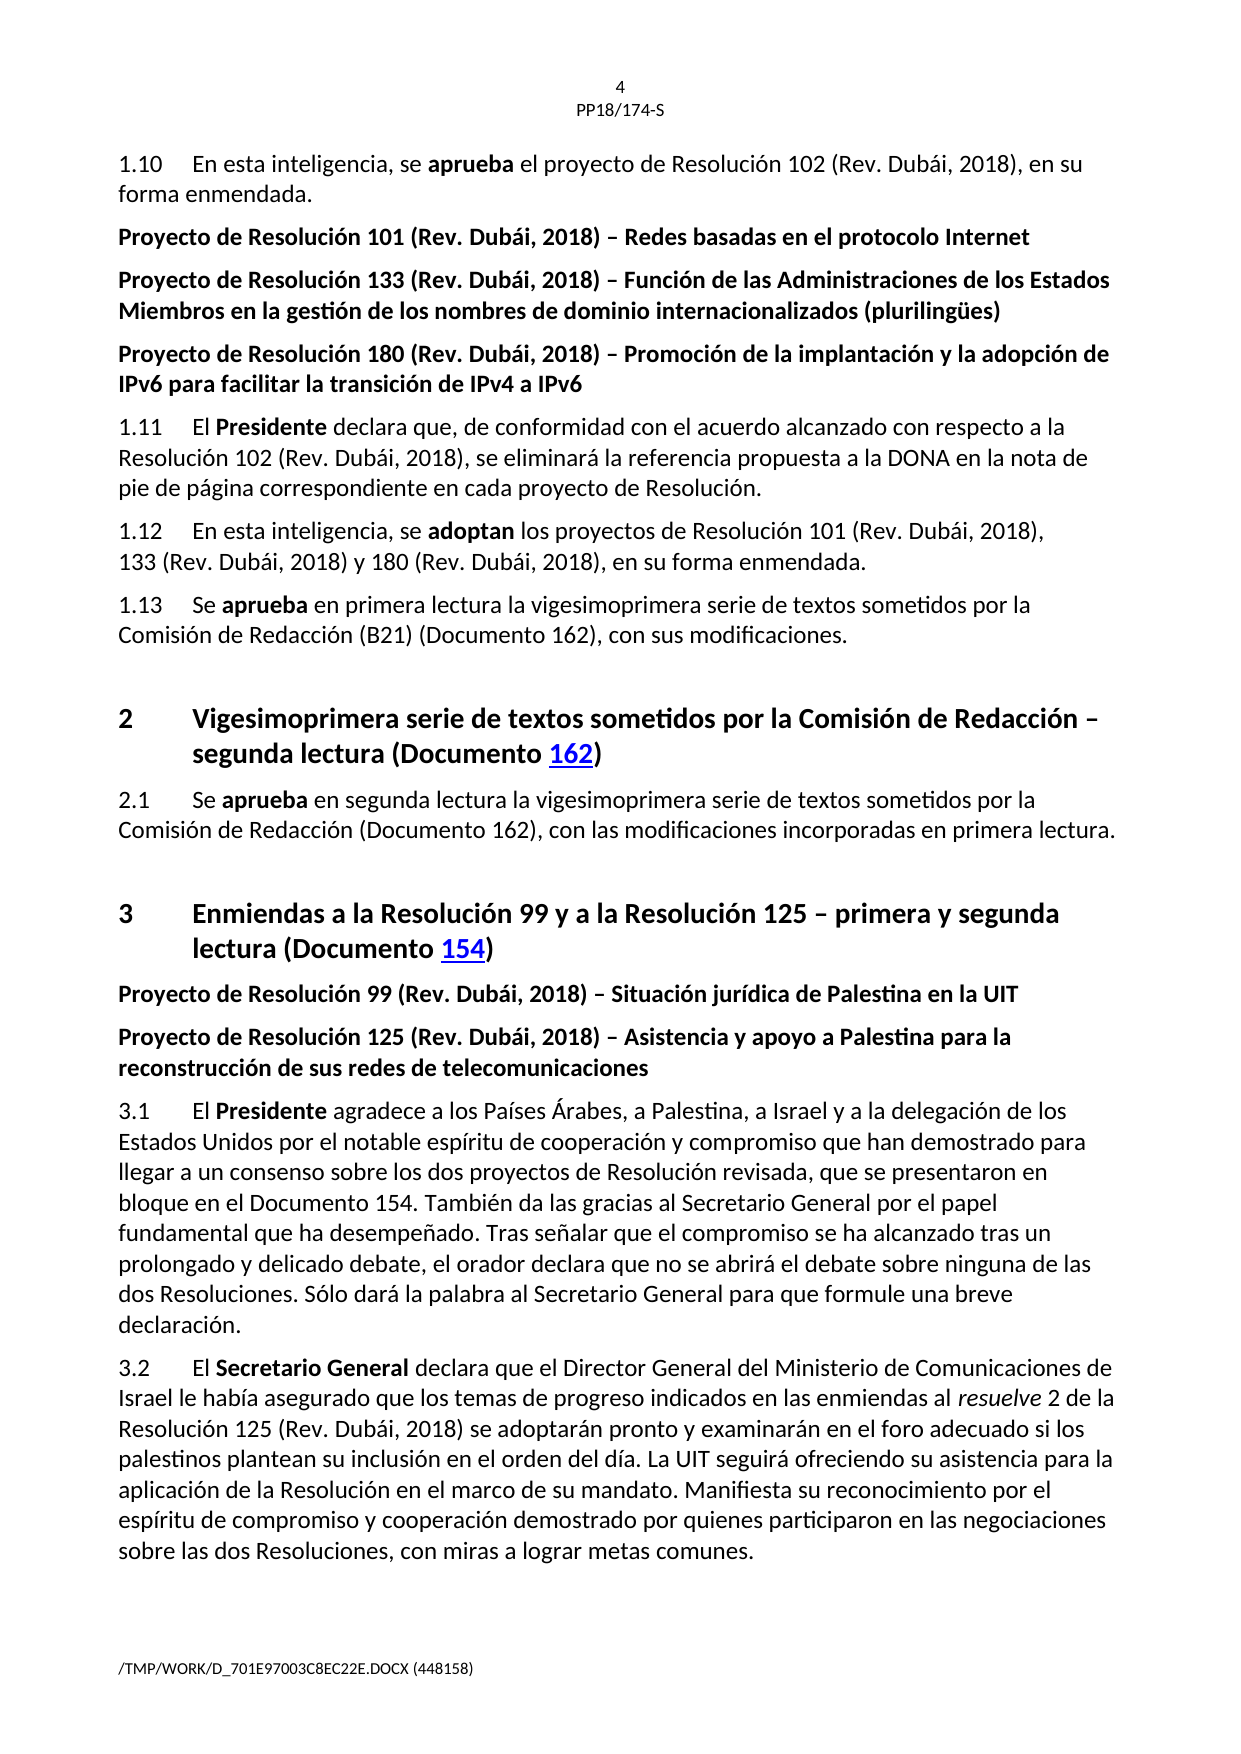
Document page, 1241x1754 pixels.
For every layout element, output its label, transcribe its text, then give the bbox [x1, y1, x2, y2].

text Proyecto de Resolución 99 (Rev. Dubái, 2018) – Situación jurídica de Palestina en la UIT [118, 978, 1122, 1009]
text 1.10 En esta inteligencia, se aprueba el proyecto de Resolución 102 (Rev. Dubái, 2018), en su forma enmendada. [118, 148, 1122, 209]
text 1.13 Se aprueba en primera lectura la vigesimoprimera serie de textos sometidos por la Comisión de Redacción (B21) (Documento 162), con sus modificaciones. [118, 589, 1122, 650]
subtitle 2 Vigesimoprimera serie de textos sometidos por la Comisión de Redacción – segunda lectura (Documento 162) [118, 700, 1122, 771]
text 3.1 El Presidente agradece a los Países Árabes, a Palestina, a Israel y a la delegación de los Estados Unidos por el notable espíritu de cooperación y compromiso que han demostrado para llegar a un consenso sobre los dos proyectos de Resolución revisada, que se presentaron en bloque en el Documento 154. También da las gracias al Secretario General por el papel fundamental que ha desempeñado. Tras señalar que el compromiso se ha alcanzado tras un prolongado y delicado debate, el orador declara que no se abrirá el debate sobre ninguna de las dos Resoluciones. Sólo dará la palabra al Secretario General para que formule una breve declaración. [118, 1095, 1122, 1339]
text 1.12 En esta inteligencia, se adoptan los proyectos de Resolución 101 (Rev. Dubái, 2018), 133 (Rev. Dubái, 2018) y 180 (Rev. Dubái, 2018), en su forma enmendada. [118, 515, 1122, 576]
text Proyecto de Resolución 180 (Rev. Dubái, 2018) – Promoción de la implantación y la adopción de IPv6 para facilitar la transición de IPv4 a IPv6 [118, 338, 1122, 399]
text 3.2 El Secretario General declara que el Director General del Ministerio de Comunicaciones de Israel le había asegurado que los temas de progreso indicados en las enmiendas al resuelve 2 de la Resolución 125 (Rev. Dubái, 2018) se adoptarán pronto y examinarán en el foro adecuado si los palestinos plantean su inclusión en el orden del día. La UIT seguirá ofreciendo su asistencia para la aplicación de la Resolución en el marco de su mandato. Manifiesta su reconocimiento por el espíritu de compromiso y cooperación demostrado por quienes participaron en las negociaciones sobre las dos Resoluciones, con miras a lograr metas comunes. [118, 1352, 1122, 1565]
text 1.11 El Presidente declara que, de conformidad con el acuerdo alcanzado con respecto a la Resolución 102 (Rev. Dubái, 2018), se eliminará la referencia propuesta a la DONA en la nota de pie de página correspondiente en cada proyecto de Resolución. [118, 411, 1122, 503]
text Proyecto de Resolución 101 (Rev. Dubái, 2018) – Redes basadas en el protocolo Internet [118, 221, 1122, 252]
subtitle 3 Enmiendas a la Resolución 99 y a la Resolución 125 – primera y segunda lectura (Documento 154) [118, 895, 1122, 966]
text Proyecto de Resolución 125 (Rev. Dubái, 2018) – Asistencia y apoyo a Palestina para la reconstrucción de sus redes de telecomunicaciones [118, 1022, 1122, 1083]
text 2.1 Se aprueba en segunda lectura la vigesimoprimera serie de textos sometidos por la Comisión de Redacción (Documento 162), con las modificaciones incorporadas en primera lectura. [118, 784, 1122, 845]
text Proyecto de Resolución 133 (Rev. Dubái, 2018) – Función de las Administraciones de los Estados Miembros en la gestión de los nombres de dominio internacionalizados (plurilingües) [118, 264, 1122, 325]
